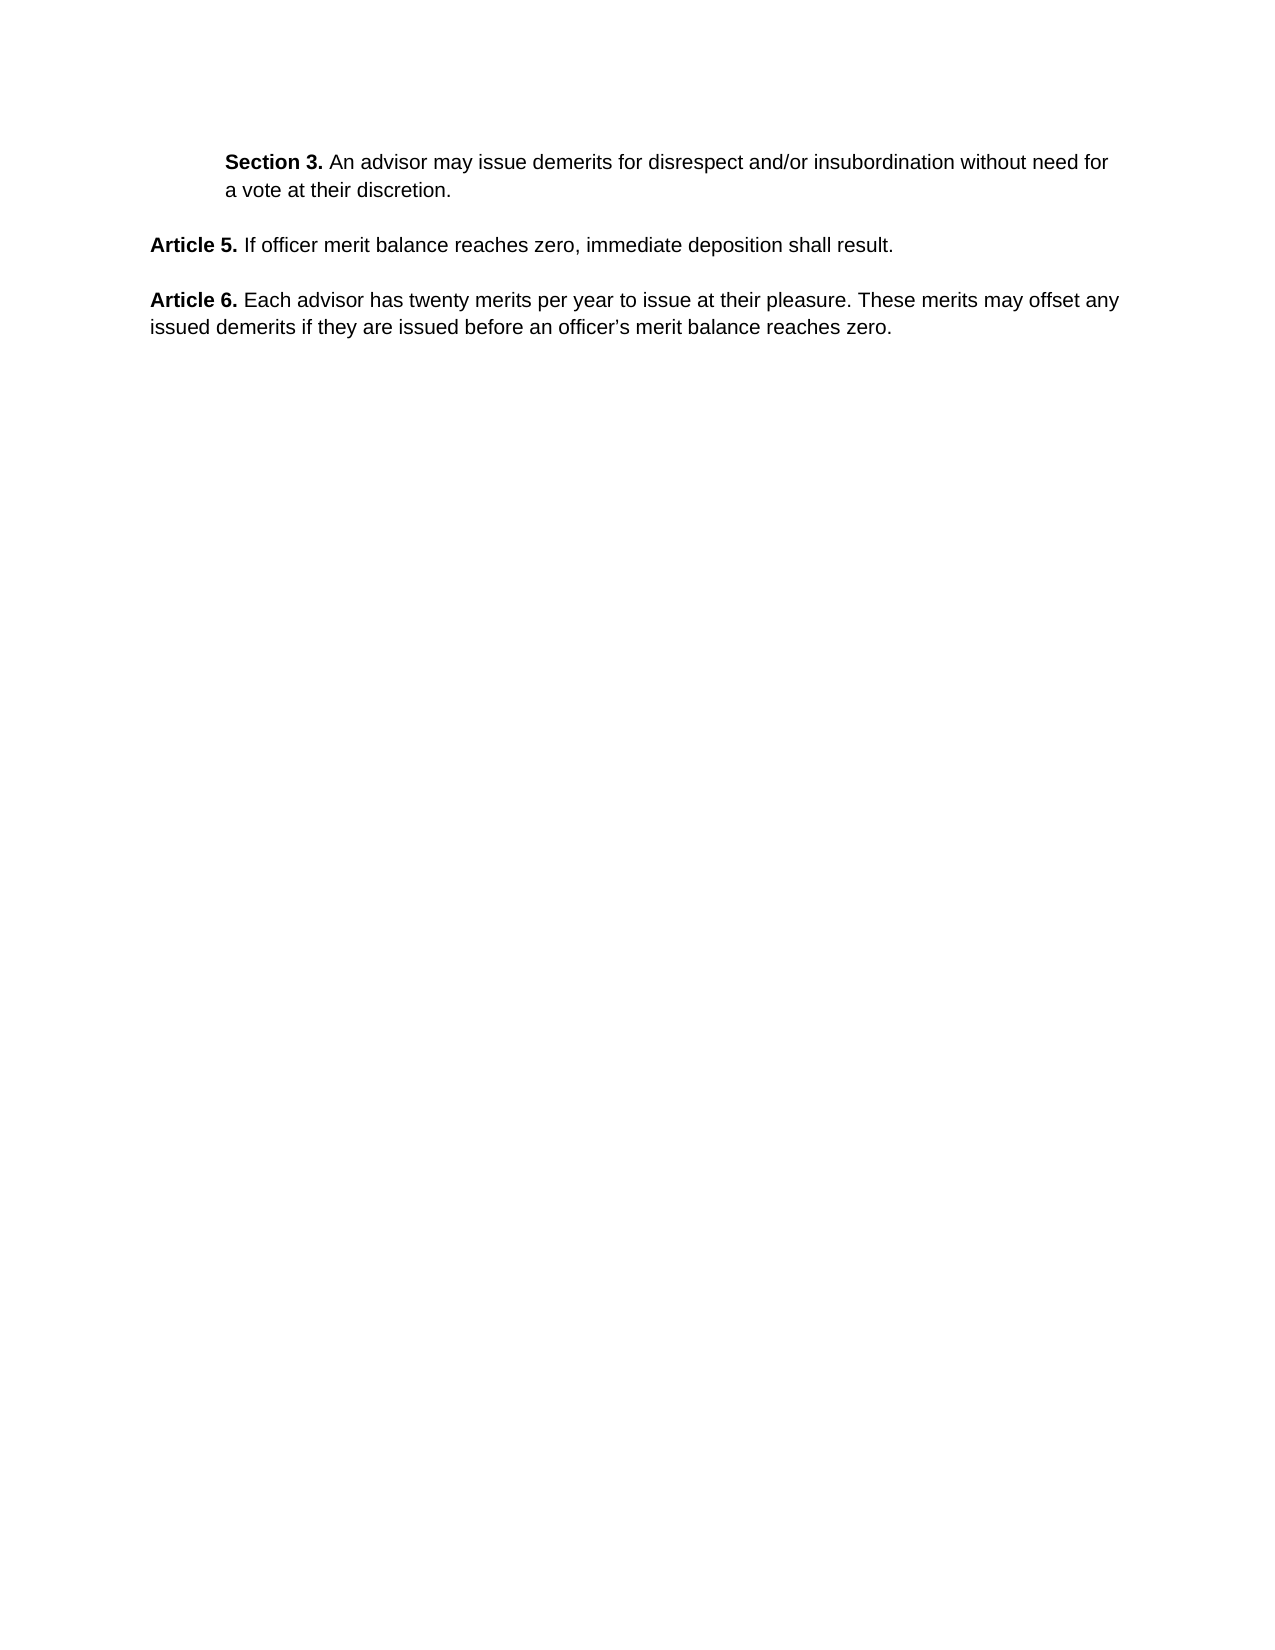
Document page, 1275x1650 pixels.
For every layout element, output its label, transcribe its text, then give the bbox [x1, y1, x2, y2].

text Section 3. An advisor may issue demerits for disrespect and/or insubordination without need for a vote at their discretion. [225, 150, 1125, 201]
text Article 6. Each advisor has twenty merits per year to issue at their pleasure. These merits may offset any issued demerits if they are issued before an officer’s merit balance reaches zero. [150, 287, 1125, 339]
text Article 5. If officer merit balance reaches zero, immediate deposition shall result. [150, 232, 1125, 256]
